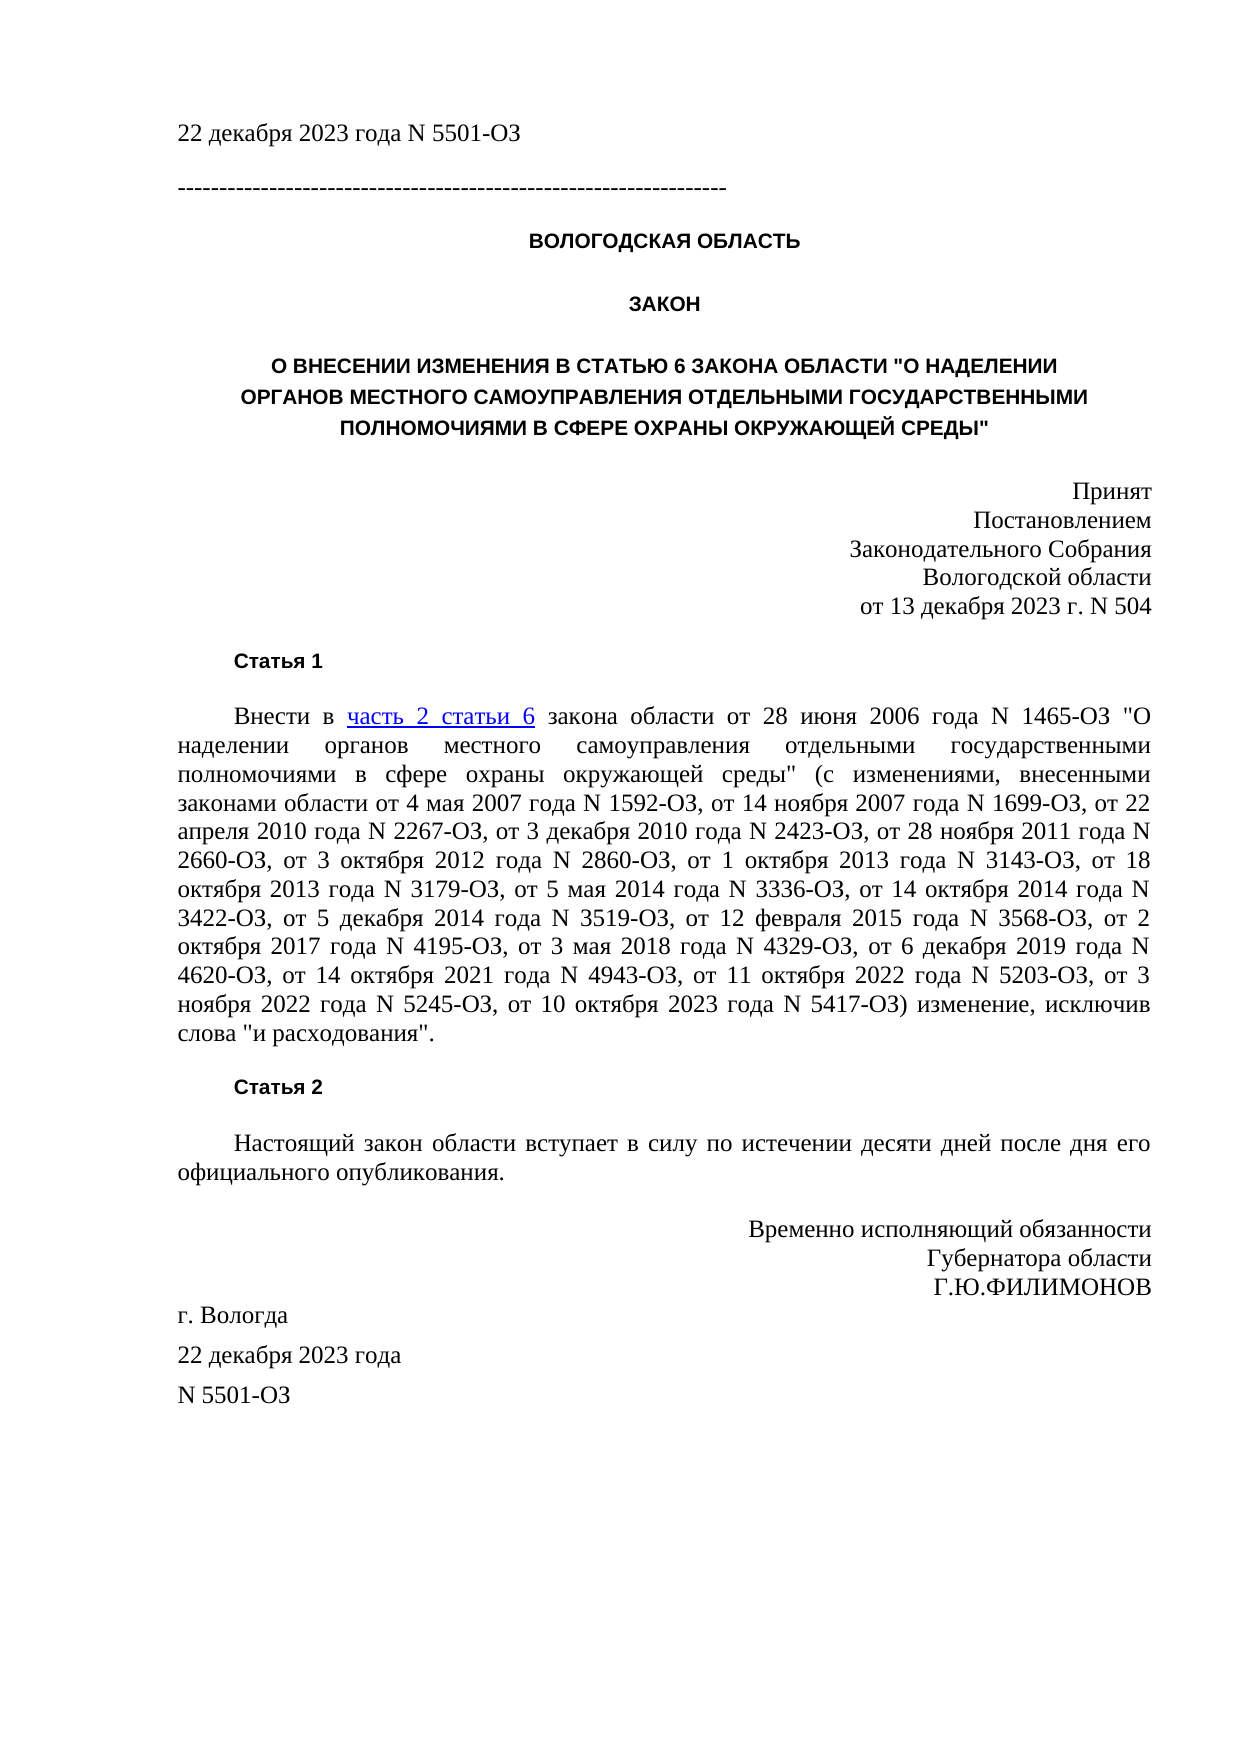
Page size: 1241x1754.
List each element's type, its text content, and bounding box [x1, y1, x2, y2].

text ------------------------------------------------------------------ [177, 172, 1152, 201]
text Законодательного Собрания [177, 534, 1152, 562]
text Статья 1 [177, 649, 1152, 673]
text от 13 декабря 2023 г. N 504 [177, 591, 1152, 620]
text Г.Ю.ФИЛИМОНОВ [177, 1272, 1152, 1300]
text 22 декабря 2023 года [177, 1340, 1152, 1369]
text ОРГАНОВ МЕСТНОГО САМОУПРАВЛЕНИЯ ОТДЕЛЬНЫМИ ГОСУДАРСТВЕННЫМИ [177, 385, 1152, 409]
text ВОЛОГОДСКАЯ ОБЛАСТЬ [177, 229, 1152, 253]
text Настоящий закон области вступает в силу по истечении десяти дней после дня его официального опубликования. [177, 1128, 1152, 1185]
text ЗАКОН [177, 292, 1152, 316]
text 22 декабря 2023 года N 5501-ОЗ [177, 118, 1152, 147]
text Статья 2 [177, 1075, 1152, 1099]
text Постановлением [177, 505, 1152, 534]
text N 5501-ОЗ [177, 1380, 1152, 1408]
text Вологодской области [177, 562, 1152, 591]
text Принят [177, 476, 1152, 505]
text О ВНЕСЕНИИ ИЗМЕНЕНИЯ В СТАТЬЮ 6 ЗАКОНА ОБЛАСТИ "О НАДЕЛЕНИИ [177, 354, 1152, 378]
text Внести в часть 2 статьи 6 закона области от 28 июня 2006 года N 1465-ОЗ "О наделении органов местного самоуправления отдельными государственными полномочиями в сфере охраны окружающей среды" (с изменениями, внесенными законами области от 4 мая 2007 года N 1592-ОЗ, от 14 ноября 2007 года N 1699-ОЗ, от 22 апреля 2010 года N 2267-ОЗ, от 3 декабря 2010 года N 2423-ОЗ, от 28 ноября 2011 года N 2660-ОЗ, от 3 октября 2012 года N 2860-ОЗ, от 1 октября 2013 года N 3143-ОЗ, от 18 октября 2013 года N 3179-ОЗ, от 5 мая 2014 года N 3336-ОЗ, от 14 октября 2014 года N 3422-ОЗ, от 5 декабря 2014 года N 3519-ОЗ, от 12 февраля 2015 года N 3568-ОЗ, от 2 октября 2017 года N 4195-ОЗ, от 3 мая 2018 года N 4329-ОЗ, от 6 декабря 2019 года N 4620-ОЗ, от 14 октября 2021 года N 4943-ОЗ, от 11 октября 2022 года N 5203-ОЗ, от 3 ноября 2022 года N 5245-ОЗ, от 10 октября 2023 года N 5417-ОЗ) изменение, исключив слова "и расходования". [177, 701, 1152, 1046]
text Временно исполняющий обязанности [177, 1214, 1152, 1243]
text г. Вологда [177, 1300, 1152, 1329]
text Губернатора области [177, 1243, 1152, 1272]
text ПОЛНОМОЧИЯМИ В СФЕРЕ ОХРАНЫ ОКРУЖАЮЩЕЙ СРЕДЫ" [177, 416, 1152, 440]
